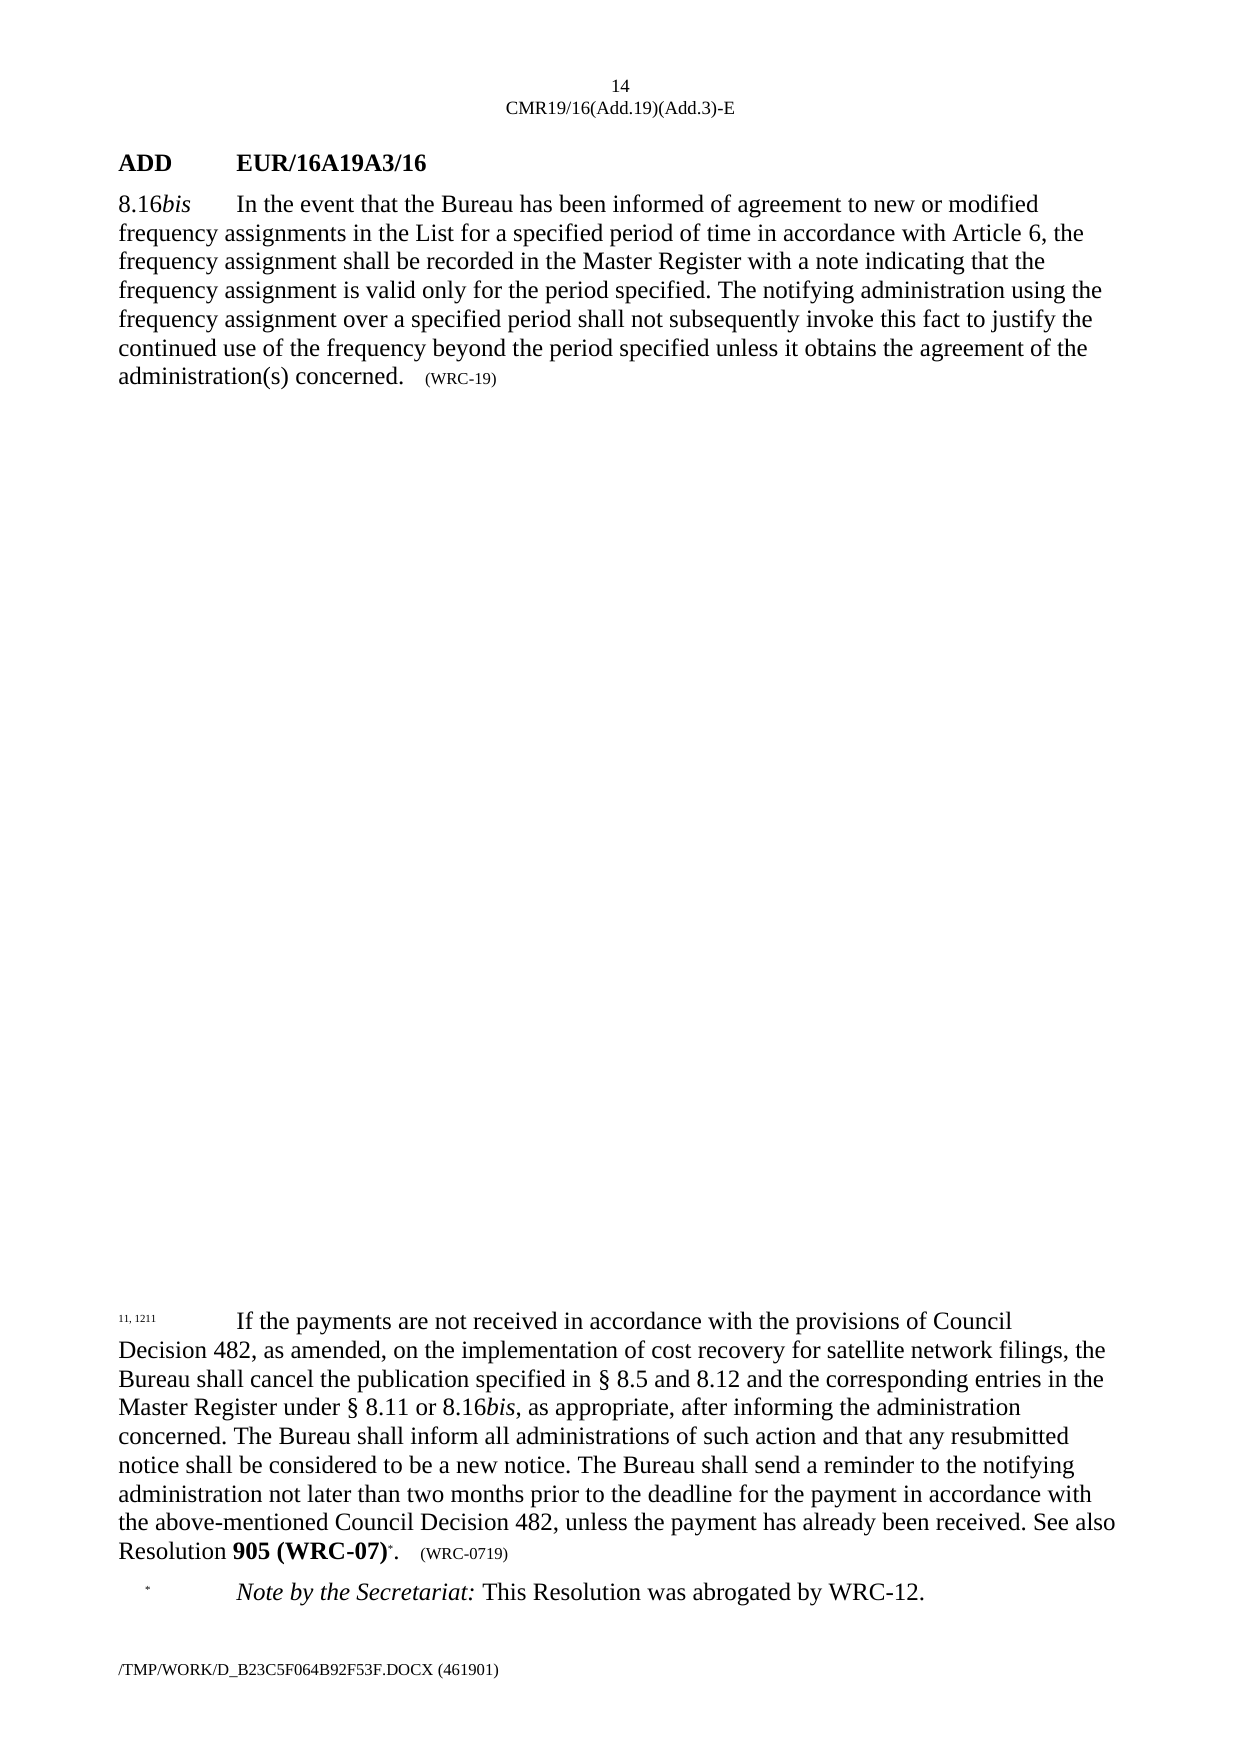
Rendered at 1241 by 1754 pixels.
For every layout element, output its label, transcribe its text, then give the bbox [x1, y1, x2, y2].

text 8.16bis In the event that the Bureau has been informed of agreement to new or modified frequency assignments in the List for a specified period of time in accordance with Article 6, the frequency assignment shall be recorded in the Master Register with a note indicating that the frequency assignment is valid only for the period specified. The notifying administration using the frequency assignment over a specified period shall not subsequently invoke this fact to justify the continued use of the frequency beyond the period specified unless it obtains the agreement of the administration(s) concerned. (WRC-19) [118, 189, 1122, 390]
text ADD EUR/16A19A3/16#50083 [118, 148, 1122, 176]
